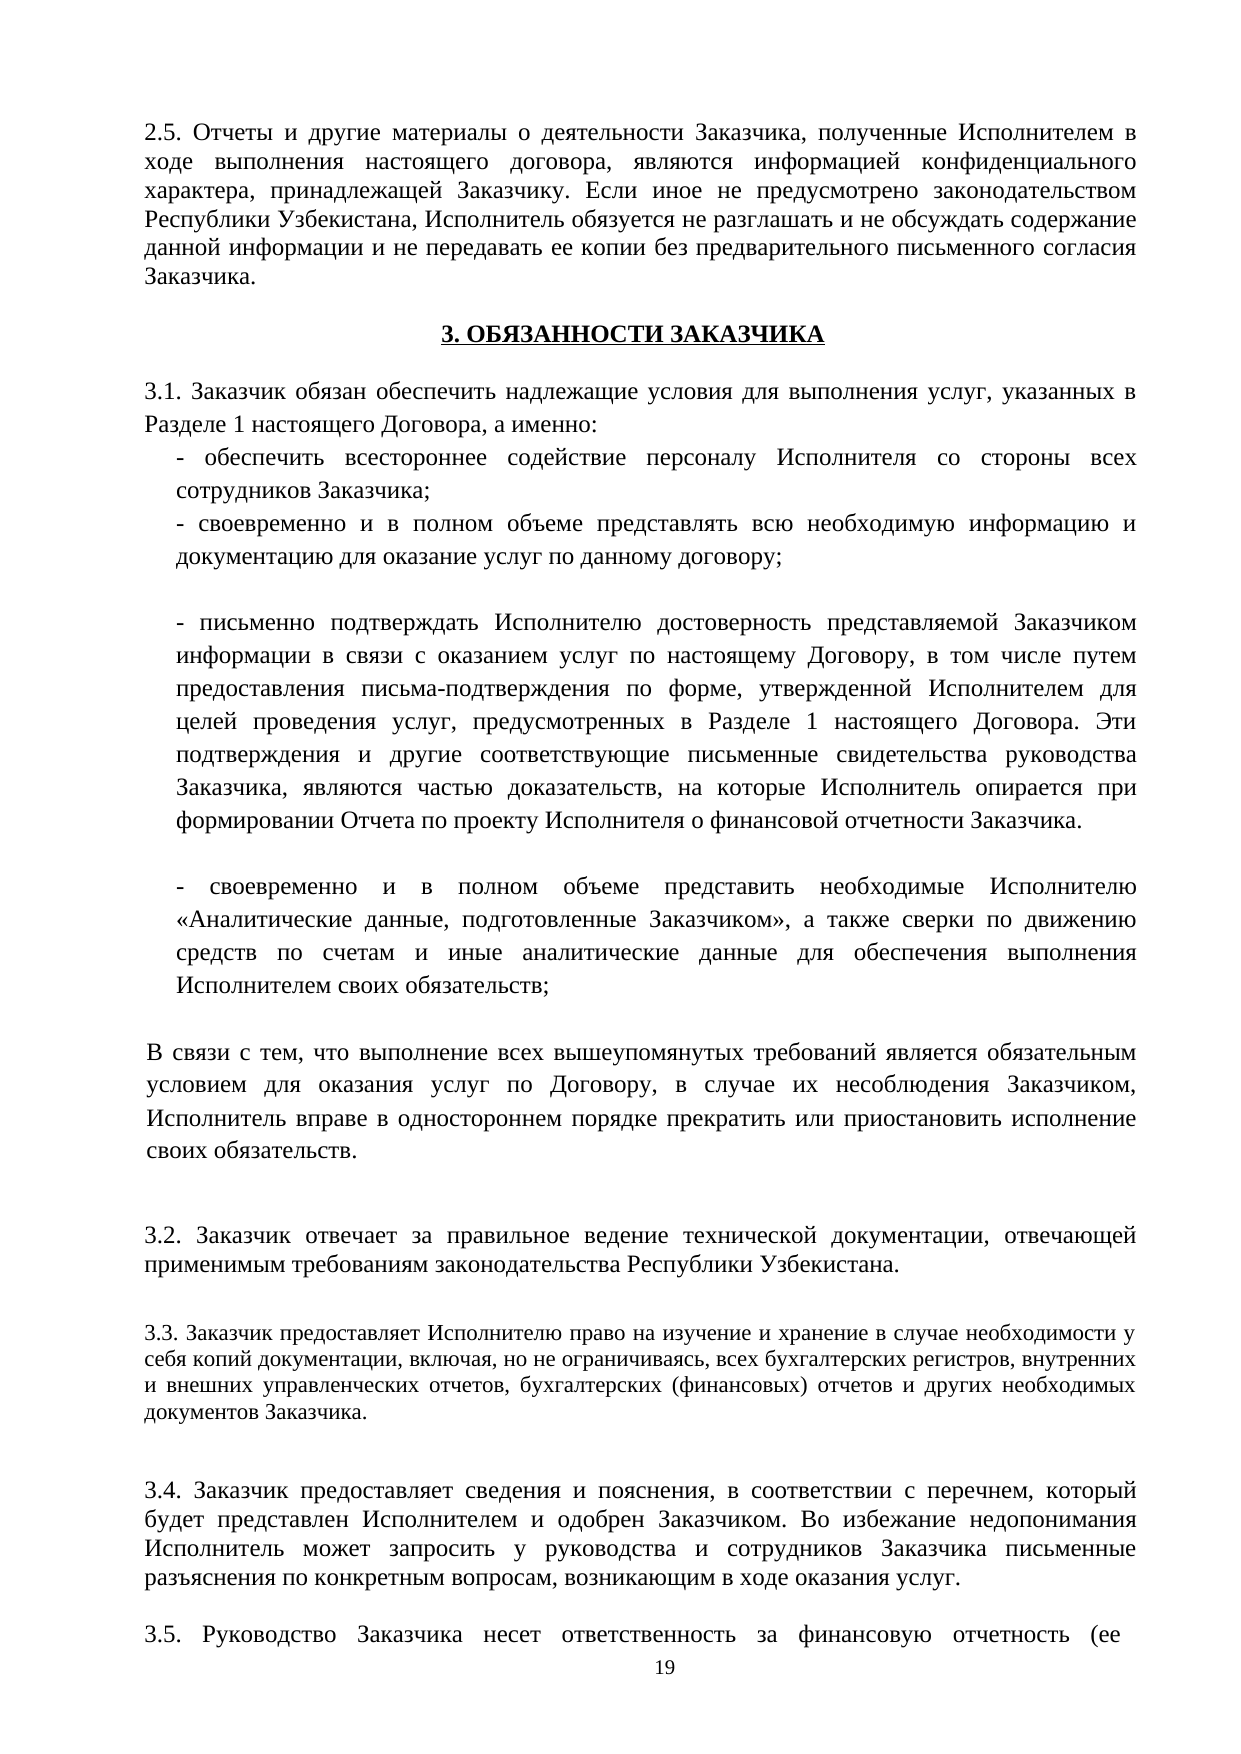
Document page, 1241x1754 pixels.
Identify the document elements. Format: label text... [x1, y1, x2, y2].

table_cell 3.1. Заказчик обязан обеспечить надлежащие условия для выполнения услуг, указанных в Разделе 1 настоящего Договора, а именно: - обеспечить всестороннее содействие персоналу Исполнителя со стороны всех сотрудников Заказчика; - своевременно и в полном объеме представлять всю необходимую информацию и документацию для оказание услуг по данному договору; - письменно подтверждать Исполнителю достоверность представляемой Заказчиком информации в связи с оказанием услуг по настоящему Договору, в том числе путем предоставления письма-подтверждения по форме, утвержденной Исполнителем для целей проведения услуг, предусмотренных в Разделе 1 настоящего Договора. Эти подтверждения и другие соответствующие письменные свидетельства руководства Заказчика, являются частью доказательств, на которые Исполнитель опирается при формировании Отчета по проекту Исполнителя о финансовой отчетности Заказчика. - своевременно и в полном объеме представить необходимые Исполнителю «Аналитические данные, подготовленные Заказчиком», а также сверки по движению средств по счетам и иные аналитические данные для обеспечения выполнения Исполнителем своих обязательств; В связи с тем, что выполнение всех вышеупомянутых требований является обязательным условием для оказания услуг по Договору, в случае их несоблюдения Заказчиком, Исполнитель вправе в одностороннем порядке прекратить или приостановить исполнение своих обязательств. [133, 376, 1137, 1220]
table_cell 2.5. Отчеты и другие материалы о деятельности Заказчика, полученные Исполнителем в ходе выполнения настоящего договора, являются информацией конфиденциального характера, принадлежащей Заказчику. Если иное не предусмотрено законодательством Республики Узбекистана, Исполнитель обязуется не разглашать и не обсуждать содержание данной информации и не передавать ее копии без предварительного письменного согласия Заказчика. [133, 89, 1137, 290]
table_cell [133, 1220, 1137, 1648]
table_cell 3. ОБЯЗАННОСТИ ЗАКАЗЧИКА [133, 290, 1137, 376]
